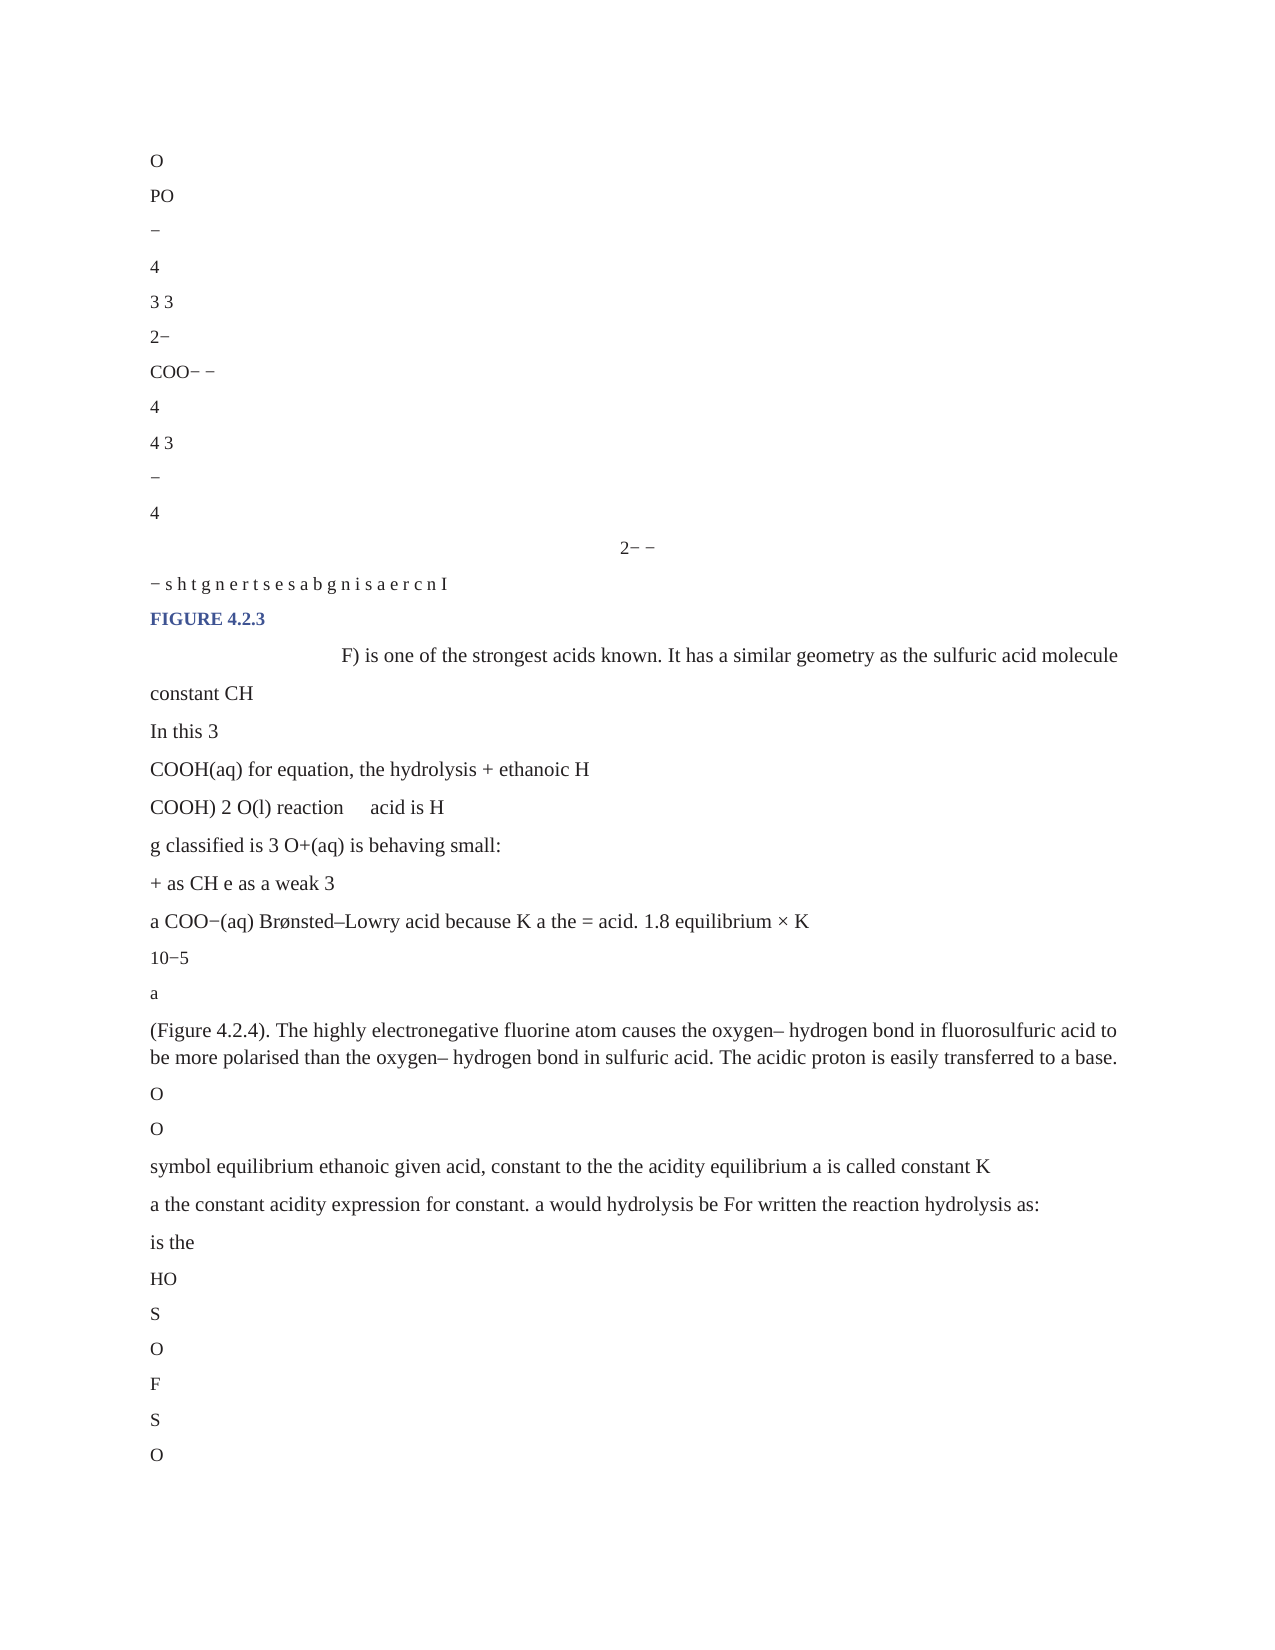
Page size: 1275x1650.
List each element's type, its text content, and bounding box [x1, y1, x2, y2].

text COO− − [150, 361, 1125, 383]
text 4 [150, 256, 1125, 277]
text − [150, 220, 1125, 242]
text PO [150, 185, 1125, 207]
text O [150, 1338, 1125, 1359]
text FIGURE 4.2.3 [150, 608, 1125, 629]
text a COO−(aq) Brønsted–Lowry acid because K a the = acid. 1.8 equilibrium × K [150, 909, 1125, 933]
text 2− − [150, 537, 1125, 559]
text + as CH e as a weak 3 [150, 871, 1125, 895]
text g classified is 3 O+(aq) is behaving small: [150, 833, 1125, 857]
text 3 3 [150, 291, 1125, 312]
text In this 3 [150, 719, 1125, 743]
text − [150, 467, 1125, 488]
text HO [150, 1268, 1125, 1289]
text a the constant acidity expression for constant. a would hydrolysis be For written the reaction hydrolysis as: [150, 1192, 1125, 1216]
text 10−5 [150, 947, 1125, 969]
text S [150, 1408, 1125, 1430]
text F [150, 1373, 1125, 1395]
text a [150, 982, 1125, 1004]
text constant CH [150, 681, 1125, 705]
text O [150, 150, 1125, 172]
text S [150, 1303, 1125, 1324]
text symbol equilibrium ethanoic given acid, constant to the the acidity equilibrium a is called constant K [150, 1153, 1125, 1178]
text 2− [150, 326, 1125, 348]
text COOH) 2 O(l) reaction  acid is H [150, 795, 1125, 819]
text is the [150, 1229, 1125, 1254]
text COOH(aq) for equation, the hydrolysis + ethanoic H [150, 757, 1125, 781]
text F) is one of the strongest acids known. It has a similar geometry as the sulfuric acid molecule [150, 643, 1125, 667]
text O [150, 1083, 1125, 1105]
text 4 [150, 396, 1125, 418]
text (Figure 4.2.4). The highly electronegative fluorine atom causes the oxygen– hydrogen bond in fluorosulfuric acid to be more polarised than the oxygen– hydrogen bond in sulfuric acid. The acidic proton is easily transferred to a base. [150, 1017, 1125, 1069]
text − s h t g n e r t s e s a b g n i s a e r c n I [150, 572, 1125, 594]
text 4 [150, 502, 1125, 524]
text O [150, 1444, 1125, 1465]
text O [150, 1118, 1125, 1140]
text 4 3 [150, 432, 1125, 453]
